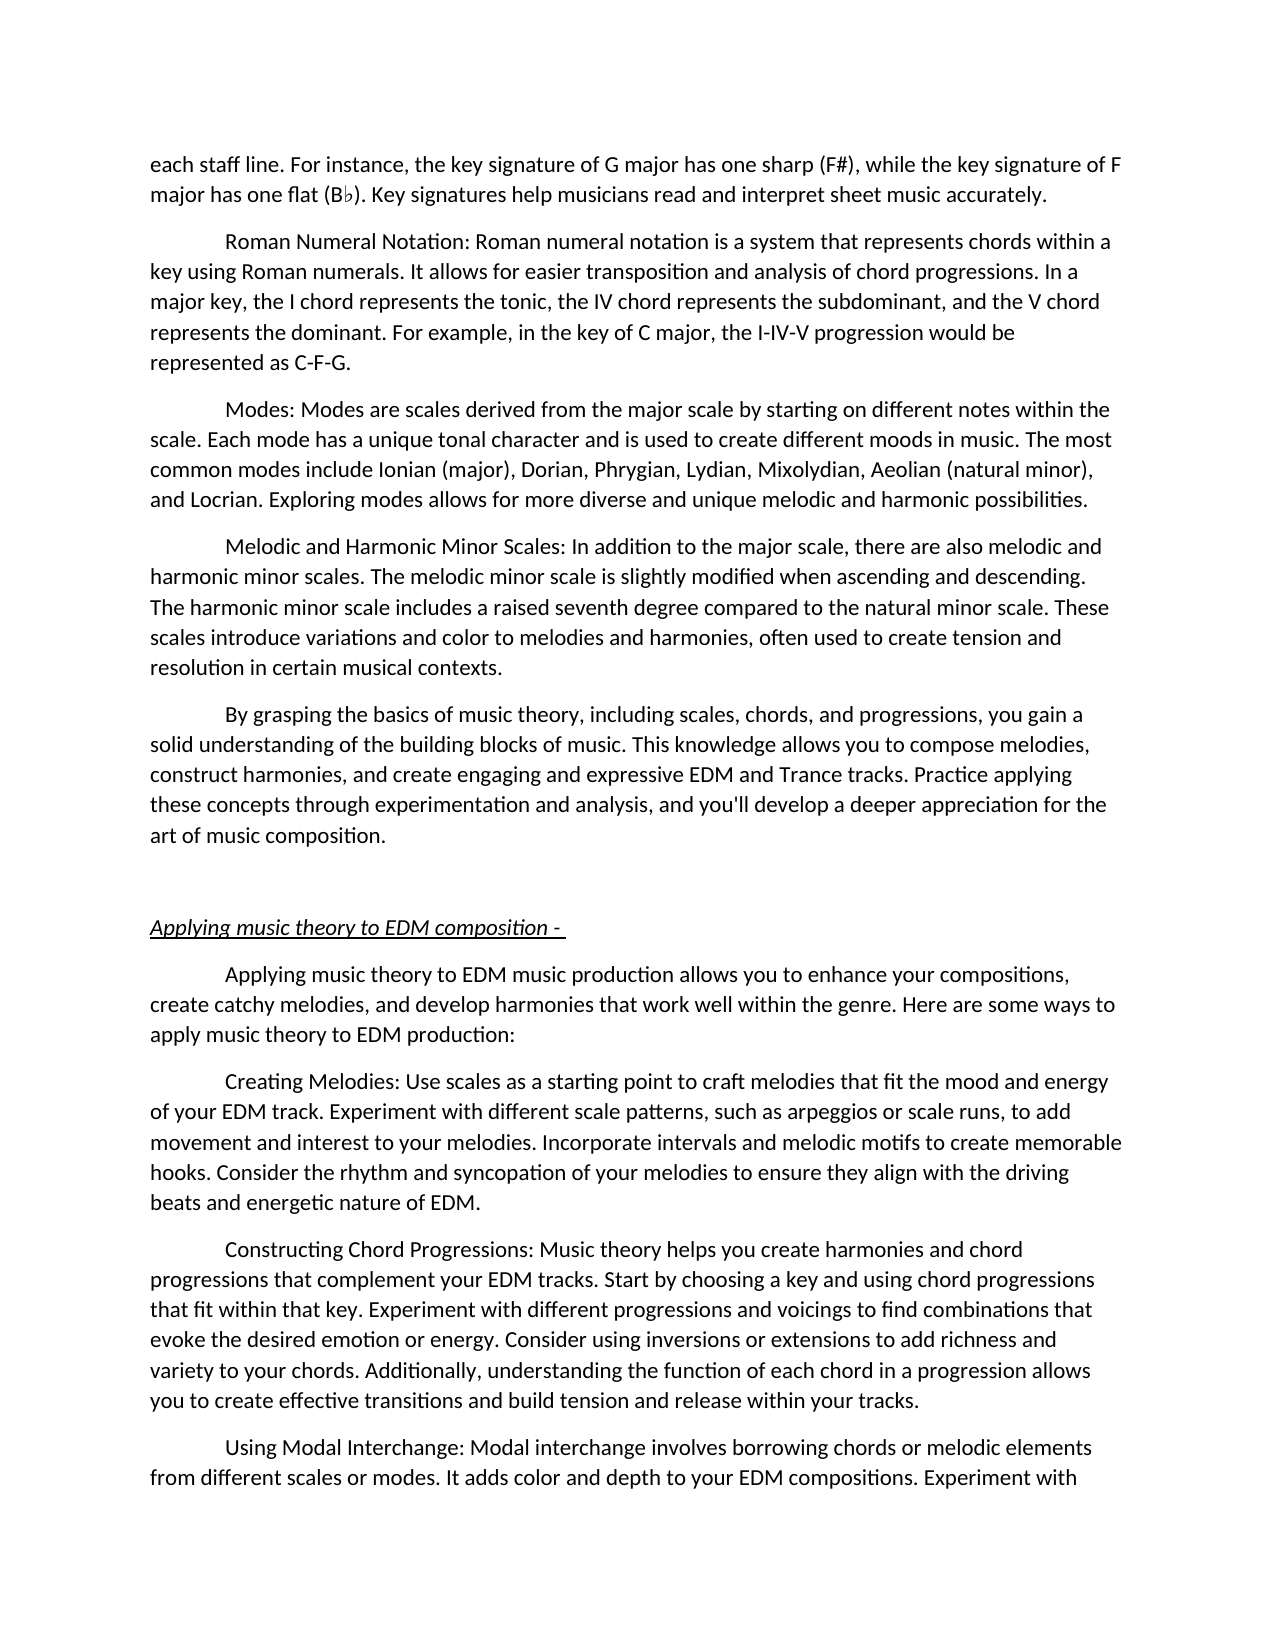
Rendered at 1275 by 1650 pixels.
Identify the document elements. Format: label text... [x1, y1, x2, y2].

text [150, 1433, 1125, 1491]
text Roman Numeral Notation: Roman numeral notation is a system that represents chords within a key using Roman numerals. It allows for easier transposition and analysis of chord progressions. In a major key, the I chord represents the tonic, the IV chord represents the subdominant, and the V chord represents the dominant. For example, in the key of C major, the I-IV-V progression would be represented as C-F-G. [150, 227, 1125, 376]
text Creating Melodies: Use scales as a starting point to craft melodies that fit the mood and energy of your EDM track. Experiment with different scale patterns, such as arpeggios or scale runs, to add movement and interest to your melodies. Incorporate intervals and melodic motifs to create memorable hooks. Consider the rhythm and syncopation of your melodies to ensure they align with the driving beats and energetic nature of EDM. [150, 1067, 1125, 1216]
text Melodic and Harmonic Minor Scales: In addition to the major scale, there are also melodic and harmonic minor scales. The melodic minor scale is slightly modified when ascending and descending. The harmonic minor scale includes a raised seventh degree compared to the natural minor scale. These scales introduce variations and color to melodies and harmonies, often used to create tension and resolution in certain musical contexts. [150, 532, 1125, 681]
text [150, 150, 1125, 208]
text Modes: Modes are scales derived from the major scale by starting on different notes within the scale. Each mode has a unique tonal character and is used to create different moods in music. The most common modes include Ionian (major), Dorian, Phrygian, Lydian, Mixolydian, Aeolian (natural minor), and Locrian. Exploring modes allows for more diverse and unique melodic and harmonic possibilities. [150, 395, 1125, 513]
text Applying music theory to EDM composition - [150, 913, 1125, 941]
text By grasping the basics of music theory, including scales, chords, and progressions, you gain a solid understanding of the building blocks of music. This knowledge allows you to compose melodies, construct harmonies, and create engaging and expressive EDM and Trance tracks. Practice applying these concepts through experimentation and analysis, and you'll develop a deeper appreciation for the art of music composition. [150, 700, 1125, 849]
text Constructing Chord Progressions: Music theory helps you create harmonies and chord progressions that complement your EDM tracks. Start by choosing a key and using chord progressions that fit within that key. Experiment with different progressions and voicings to find combinations that evoke the desired emotion or energy. Consider using inversions or extensions to add richness and variety to your chords. Additionally, understanding the function of each chord in a progression allows you to create effective transitions and build tension and release within your tracks. [150, 1235, 1125, 1414]
text Applying music theory to EDM music production allows you to enhance your compositions, create catchy melodies, and develop harmonies that work well within the genre. Here are some ways to apply music theory to EDM production: [150, 960, 1125, 1048]
